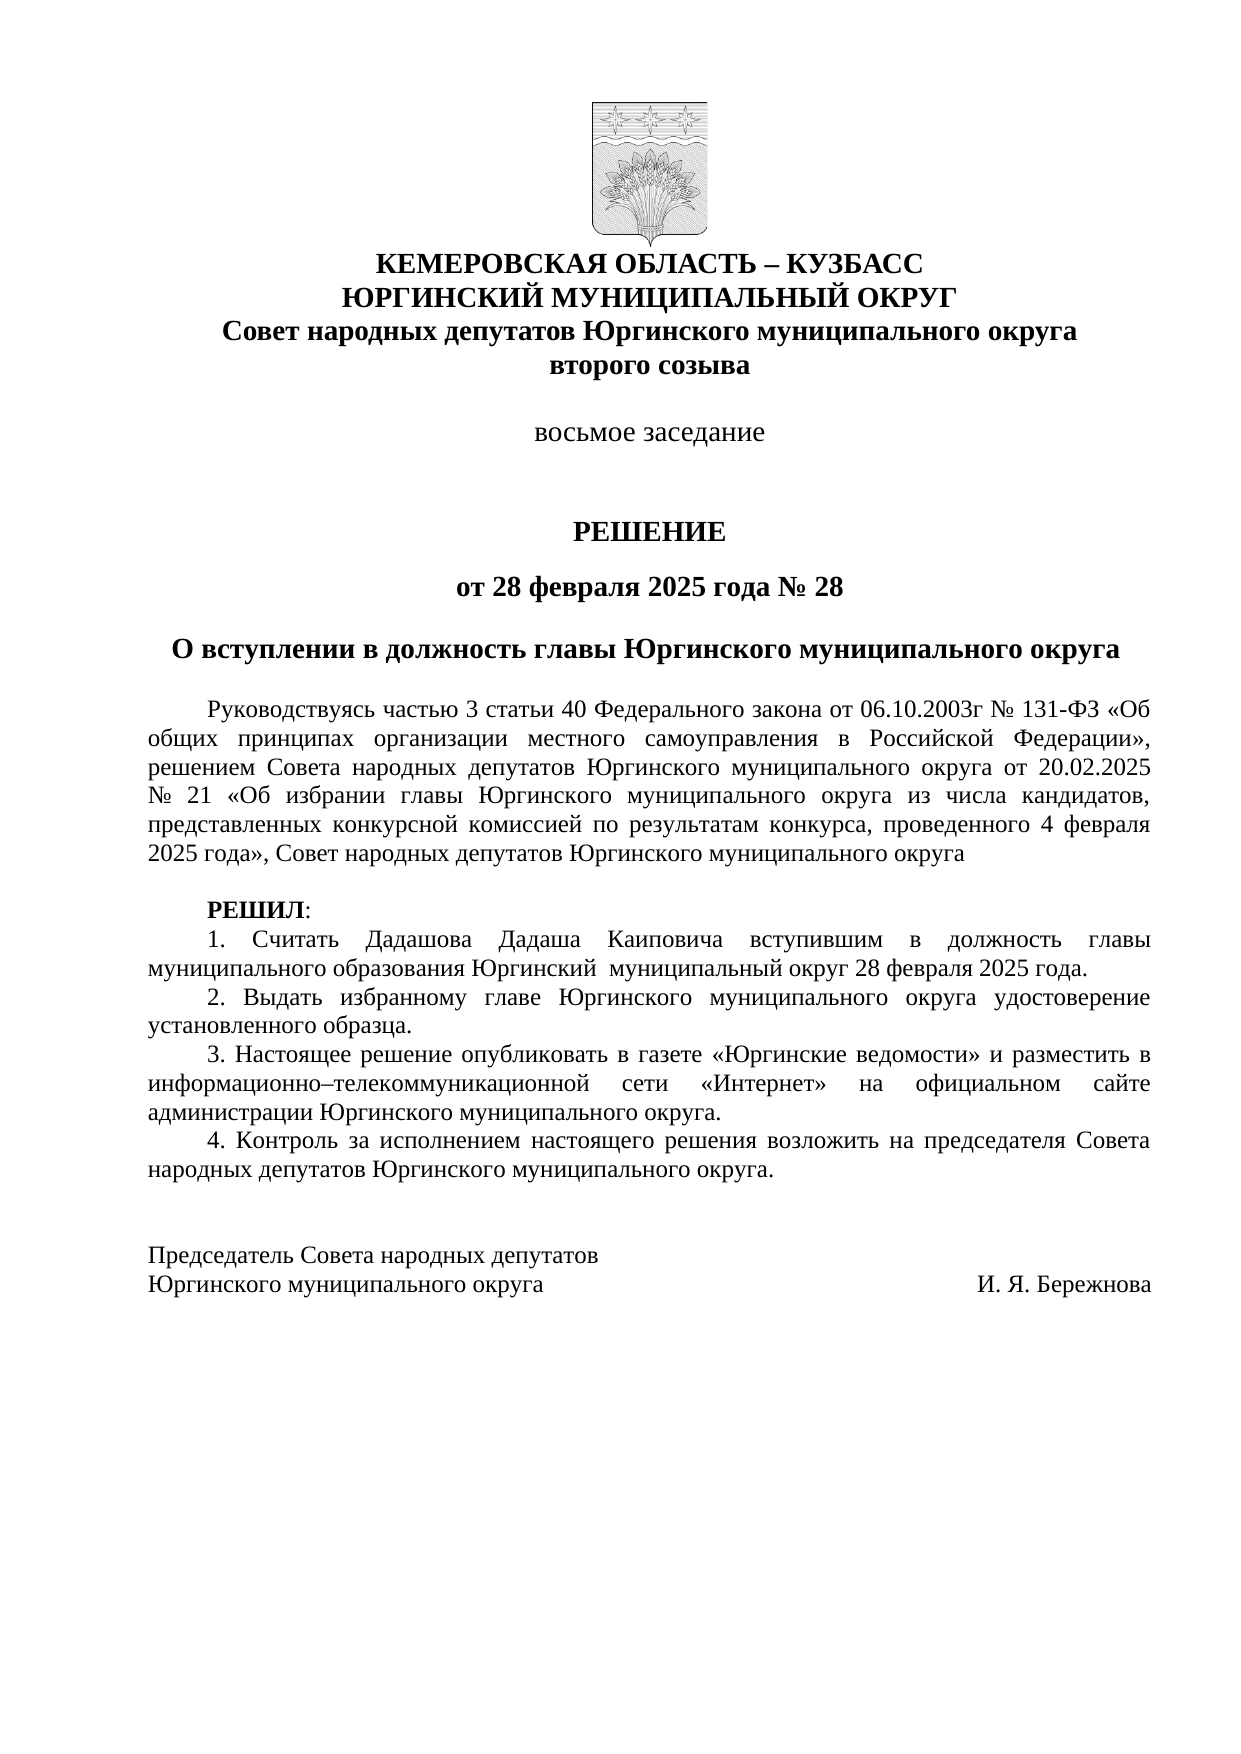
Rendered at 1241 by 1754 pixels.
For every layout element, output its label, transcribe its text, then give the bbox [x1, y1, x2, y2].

text 3. Настоящее решение опубликовать в газете «Юргинские ведомости» и разместить в информационно–телекоммуникационной сети «Интернет» на официальном сайте администрации Юргинского муниципального округа. [148, 1039, 1152, 1125]
table_header Председатель Совета народных депутатов Юргинского муниципального округа [136, 1240, 649, 1298]
text от № [148, 569, 1152, 602]
text Руководствуясь частью 3 статьи 40 Федерального закона от 06.10.2003г № 131-ФЗ «Об общих принципах организации местного самоуправления в Российской Федерации», решением Совета народных депутатов Юргинского муниципального округа от 20.02.2025 № 21 «Об избрании главы Юргинского муниципального округа из числа кандидатов, представленных конкурсной комиссией по результатам конкурса, проведенного 4 февраля 2025 года», Совет народных депутатов Юргинского муниципального округа [148, 694, 1152, 867]
text 1. Считать Дадашова Дадаша Каиповича вступившим в должность главы муниципального образования Юргинский муниципальный округ 28 февраля 2025 года. [148, 924, 1152, 982]
text 4. Контроль за исполнением настоящего решения возложить на председателя Совета народных депутатов Юргинского муниципального округа. [148, 1125, 1152, 1183]
text заседание [148, 414, 1152, 448]
text Кемеровская область – Кузбасс [148, 246, 1152, 280]
text 2. Выдать избранному главе Юргинского муниципального округа удостоверение установленного образца. [148, 982, 1152, 1039]
text ЮРГИНСКИЙ МУНИЦИПАЛЬНЫЙ ОКРУГ [148, 280, 1152, 313]
text РЕШИЛ: [148, 895, 1152, 924]
table_header И. Я. Бережнова [650, 1240, 1163, 1298]
text второго созыва [148, 313, 1152, 381]
picture [592, 102, 708, 247]
